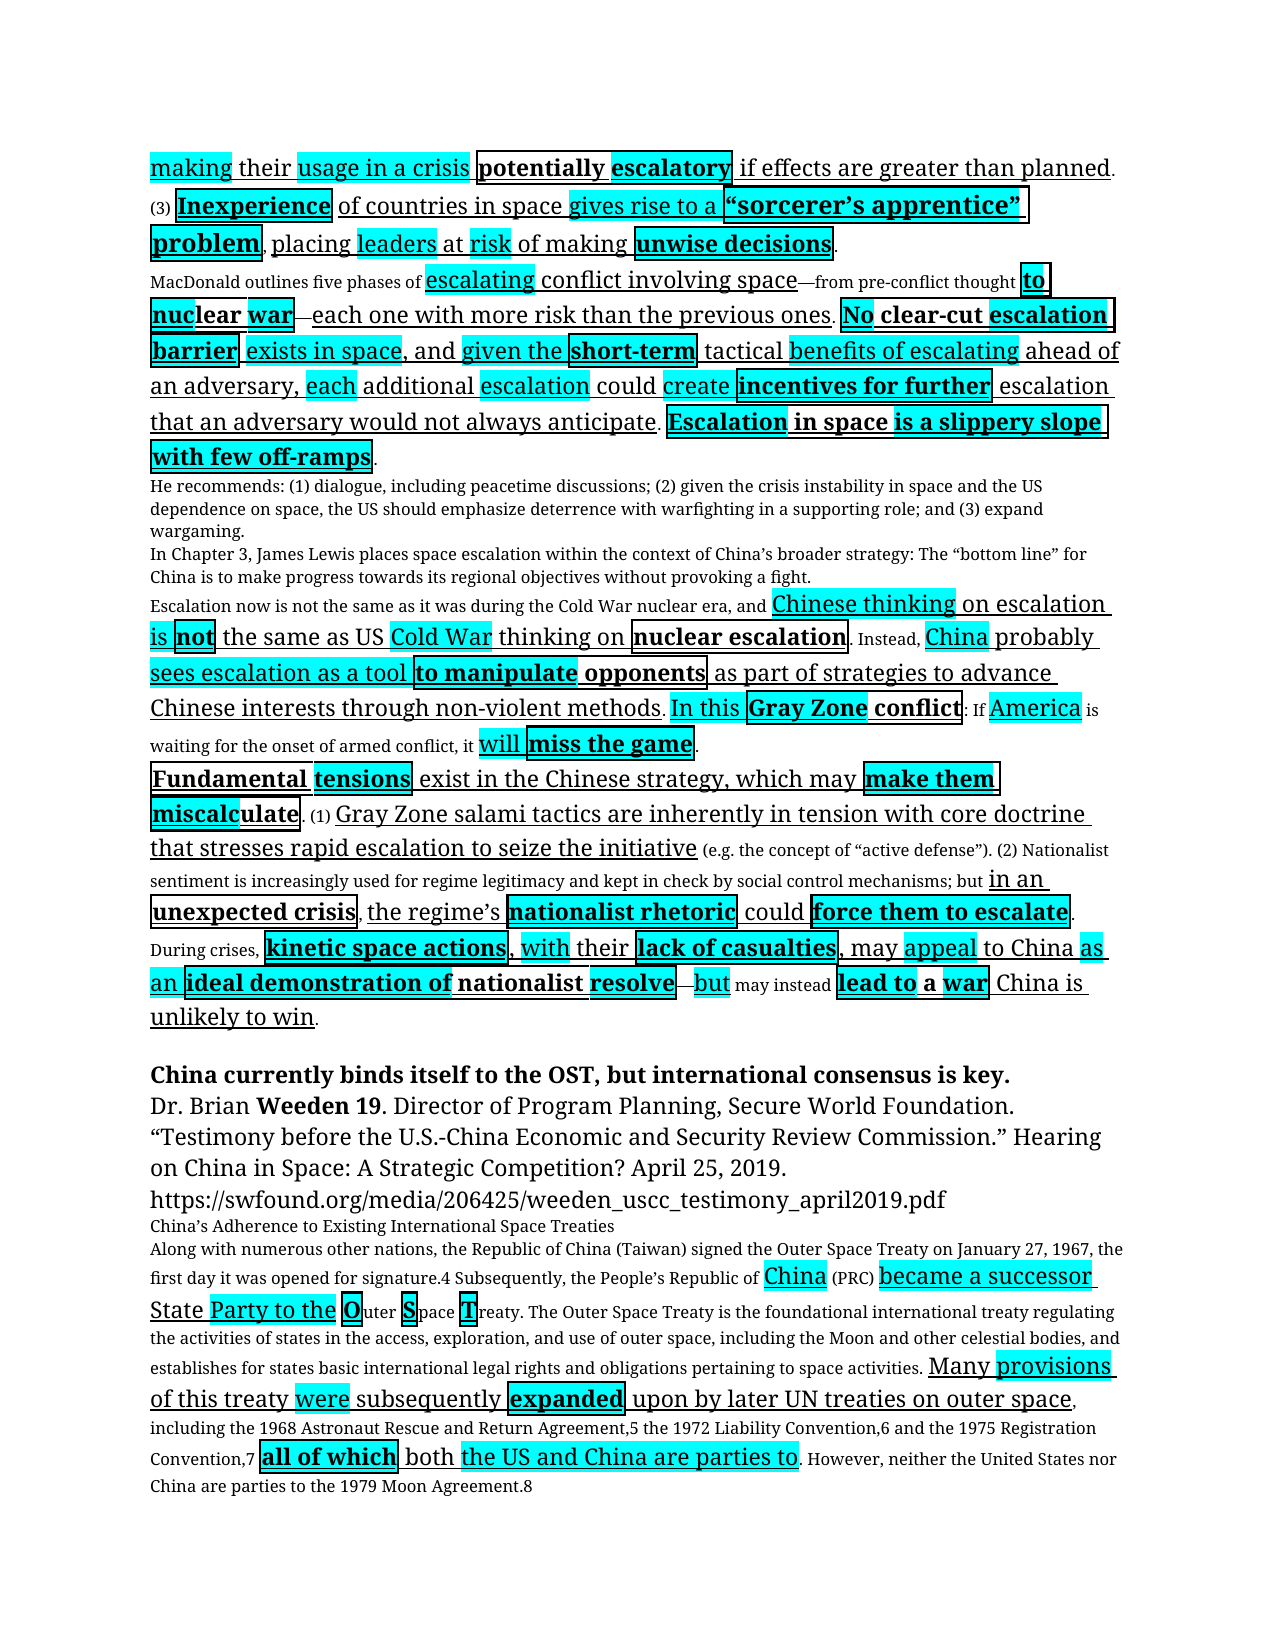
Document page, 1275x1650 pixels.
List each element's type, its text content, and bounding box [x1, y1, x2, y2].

text He recommends: (1) dialogue, including peacetime discussions; (2) given the crisis instability in space and the US dependence on space, the US should emphasize deterrence with warfighting in a supporting role; and (3) expand wargaming. [150, 474, 1125, 542]
text Dr. Brian Weeden 19. Director of Program Planning, Secure World Foundation. “Testimony before the U.S.-China Economic and Security Review Commission.” Hearing on China in Space: A Strategic Competition? April 25, 2019. https://swfound.org/media/206425/weeden_uscc_testimony_april2019.pdf [150, 1090, 1125, 1215]
text In Chapter 3, James Lewis places space escalation within the context of China’s broader strategy: The “bottom line” for China is to make progress towards its regional objectives without provoking a fight. [150, 542, 1125, 588]
text Escalation now is not the same as it was during the Cold War nuclear era, and Chinese thinking on escalation is not the same as US Cold War thinking on nuclear escalation. Instead, China probably sees escalation as a tool to manipulate opponents as part of strategies to advance Chinese interests through non-violent methods. In this Gray Zone conflict: If America is waiting for the onset of armed conflict, it will miss the game. [150, 588, 1125, 761]
subtitle China currently binds itself to the OST, but international consensus is key. [150, 1058, 1125, 1090]
text Along with numerous other nations, the Republic of China (Taiwan) signed the Outer Space Treaty on January 27, 1967, the first day it was opened for signature.4 Subsequently, the People’s Republic of China (PRC) became a successor State Party to the Outer Space Treaty. The Outer Space Treaty is the foundational international treaty regulating the activities of states in the access, exploration, and use of outer space, including the Moon and other celestial bodies, and establishes for states basic international legal rights and obligations pertaining to space activities. Many provisions of this treaty were subsequently expanded upon by later UN treaties on outer space, including the 1968 Astronaut Rescue and Return Agreement,5 the 1972 Liability Convention,6 and the 1975 Registration Convention,7 all of which both the US and China are parties to. However, neither the United States nor China are parties to the 1979 Moon Agreement.8 [150, 1237, 1125, 1497]
text China’s Adherence to Existing International Space Treaties [150, 1215, 1125, 1237]
text MacDonald outlines five phases of escalating conflict involving space—from pre-conflict thought to nuclear war—each one with more risk than the previous ones. No clear-cut escalation barrier exists in space, and given the short-term tactical benefits of escalating ahead of an adversary, each additional escalation could create incentives for further escalation that an adversary would not always anticipate. Escalation in space is a slippery slope with few off-ramps. [150, 262, 1125, 474]
text During crises, kinetic space actions, with their lack of casualties, may appeal to China as an ideal demonstration of nationalist resolve—but may instead lead to a war China is unlikely to win. [150, 929, 1125, 1032]
text Fundamental tensions exist in the Chinese strategy, which may make them miscalculate. (1) Gray Zone salami tactics are inherently in tension with core doctrine that stresses rapid escalation to seize the initiative (e.g. the concept of “active defense”). (2) Nationalist sentiment is increasingly used for regime legitimacy and kept in check by social control mechanisms; but in an unexpected crisis, the regime’s nationalist rhetoric could force them to escalate. [150, 761, 1125, 929]
